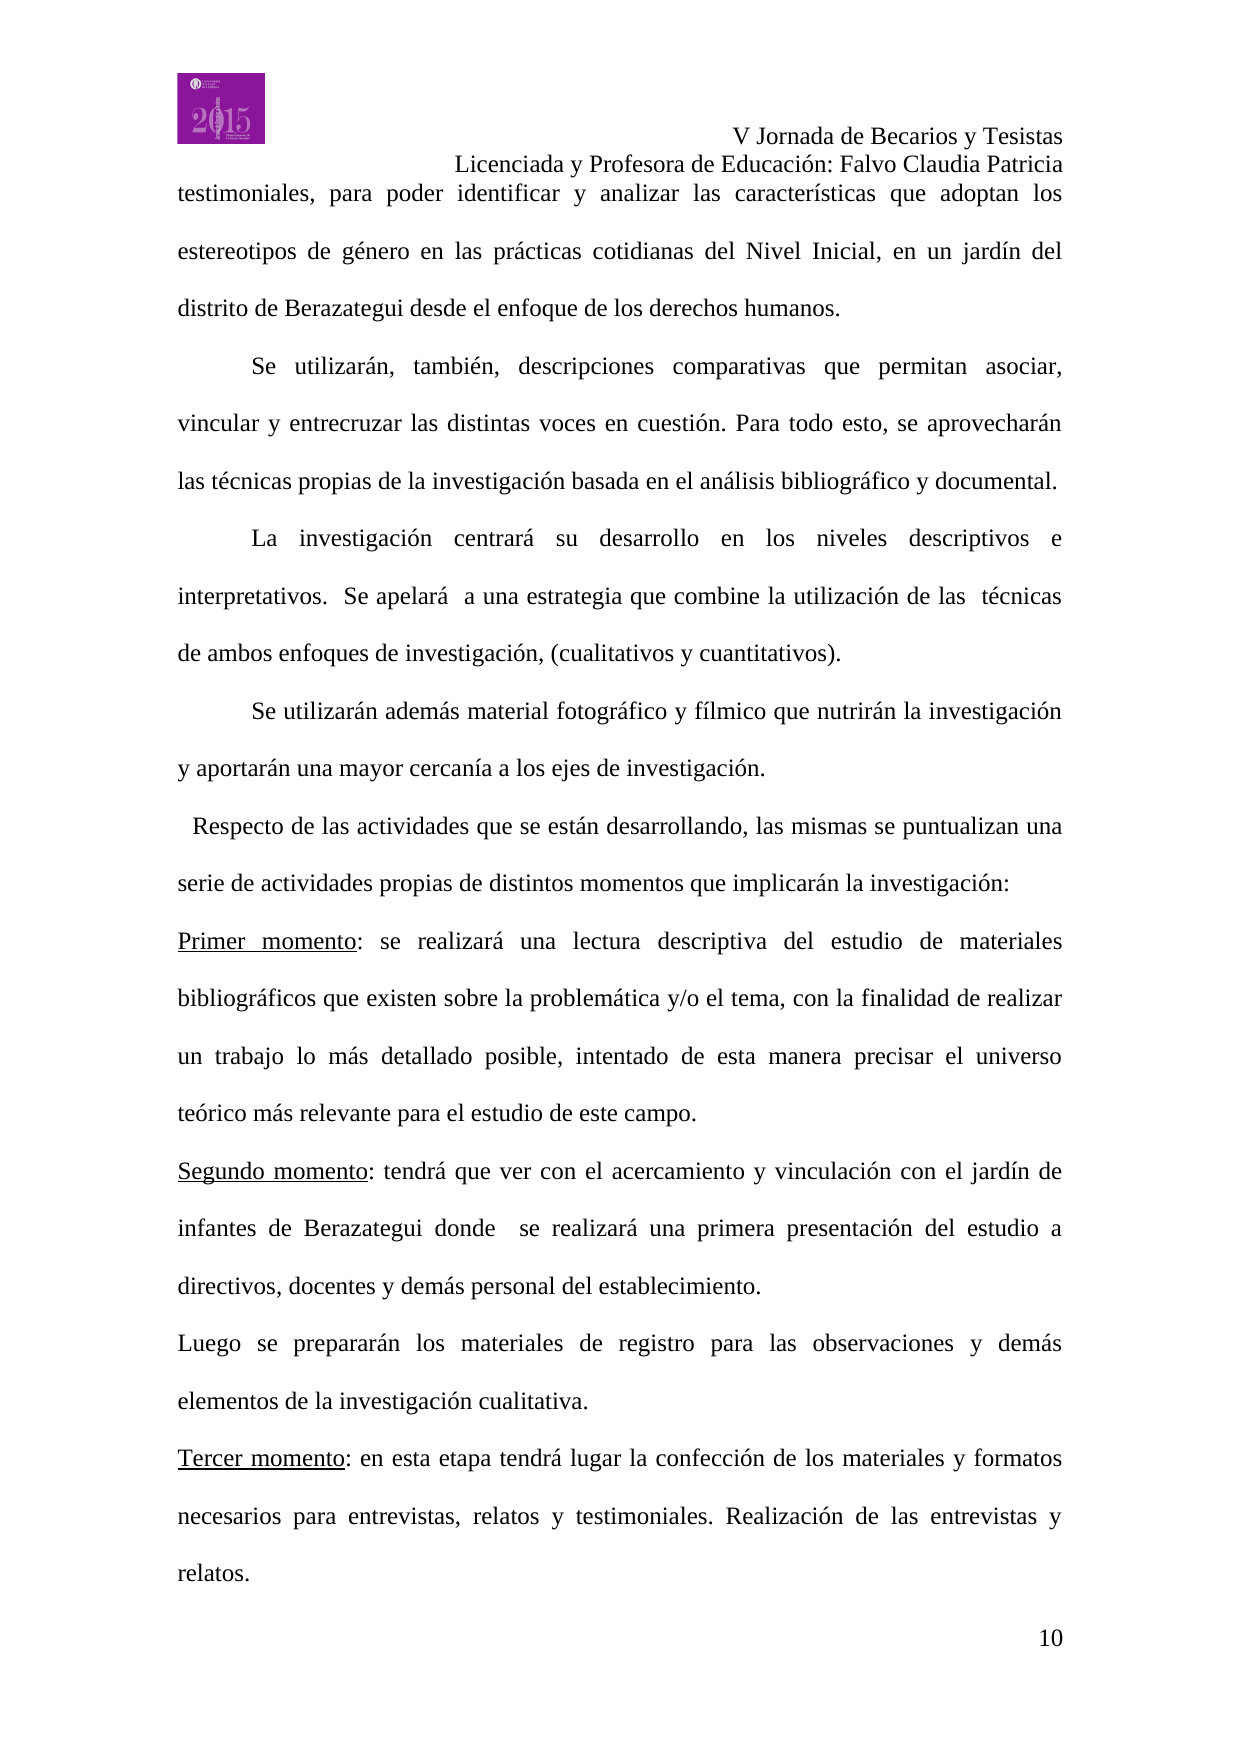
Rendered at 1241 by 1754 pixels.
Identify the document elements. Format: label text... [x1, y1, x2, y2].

text Se utilizarán además material fotográfico y fílmico que nutrirán la investigación y aportarán una mayor cercanía a los ejes de investigación. [177, 696, 1063, 782]
text Primer momento: se realizará una lectura descriptiva del estudio de materiales bibliográficos que existen sobre la problemática y/o el tema, con la finalidad de realizar un trabajo lo más detallado posible, intentado de esta manera precisar el universo teórico más relevante para el estudio de este campo. [177, 926, 1063, 1127]
text Respecto de las actividades que se están desarrollando, las mismas se puntualizan una serie de actividades propias de distintos momentos que implicarán la investigación: [177, 811, 1063, 897]
picture [177, 73, 265, 144]
text Se utilizarán, también, descripciones comparativas que permitan asociar, vincular y entrecruzar las distintas voces en cuestión. Para todo esto, se aprovecharán las técnicas propias de la investigación basada en el análisis bibliográfico y documental. [177, 351, 1063, 494]
text Luego se prepararán los materiales de registro para las observaciones y demás elementos de la investigación cualitativa. [177, 1328, 1063, 1414]
text La investigación centrará su desarrollo en los niveles descriptivos e interpretativos. Se apelará a una estrategia que combine la utilización de las técnicas de ambos enfoques de investigación, (cualitativos y cuantitativos). [177, 523, 1063, 667]
text Segundo momento: tendrá que ver con el acercamiento y vinculación con el jardín de infantes de Berazategui donde se realizará una primera presentación del estudio a directivos, docentes y demás personal del establecimiento. [177, 1156, 1063, 1299]
text Tercer momento: en esta etapa tendrá lugar la confección de los materiales y formatos necesarios para entrevistas, relatos y testimoniales. Realización de las entrevistas y relatos. [177, 1443, 1063, 1587]
